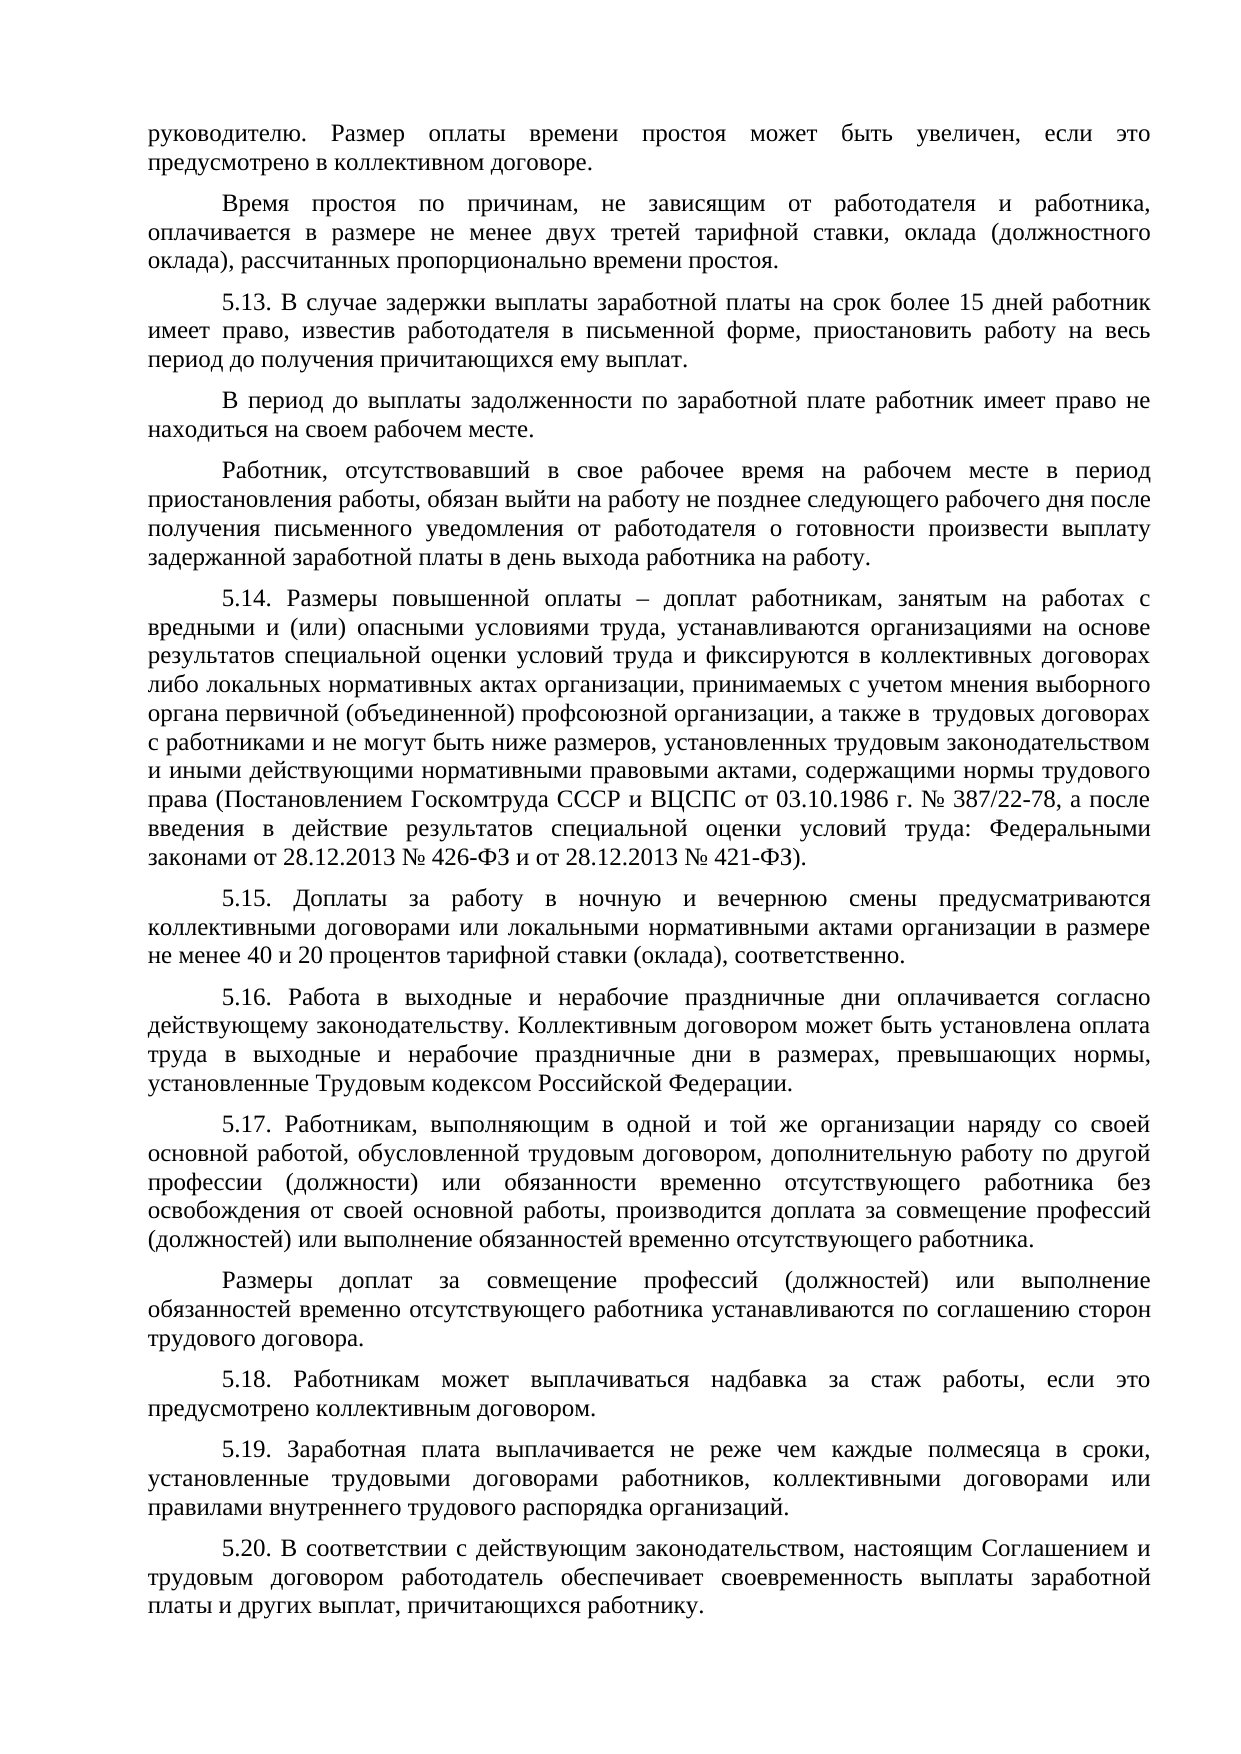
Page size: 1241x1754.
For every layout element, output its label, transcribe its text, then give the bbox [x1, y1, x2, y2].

text 5.16. Работа в выходные и нерабочие праздничные дни оплачивается согласно действующему законодательству. Коллективным договором может быть установлена оплата труда в выходные и нерабочие праздничные дни в размерах, превышающих нормы, установленные Трудовым кодексом Российской Федерации. [148, 982, 1152, 1097]
text 5.17. Работникам, выполняющим в одной и той же организации наряду со своей основной работой, обусловленной трудовым договором, дополнительную работу по другой профессии (должности) или обязанности временно отсутствующего работника без освобождения от своей основной работы, производится доплата за совмещение профессий (должностей) или выполнение обязанностей временно отсутствующего работника. [148, 1109, 1152, 1253]
text 5.19. Заработная плата выплачивается не реже чем каждые полмесяца в сроки, установленные трудовыми договорами работников, коллективными договорами или правилами внутреннего трудового распорядка организаций. [148, 1434, 1152, 1521]
text 5.14. Размеры повышенной оплаты – доплат работникам, занятым на работах с вредными и (или) опасными условиями труда, устанавливаются организациями на основе результатов специальной оценки условий труда и фиксируются в коллективных договорах либо локальных нормативных актах организации, принимаемых с учетом мнения выборного органа первичной (объединенной) профсоюзной организации, а также в трудовых договорах с работниками и не могут быть ниже размеров, установленных трудовым законодательством и иными действующими нормативными правовыми актами, содержащими нормы трудового права (Постановлением Госкомтруда СССР и ВЦСПС от 03.10.1986 г. № 387/22-78, а после введения в действие результатов специальной оценки условий труда: Федеральными законами от 28.12.2013 № 426-ФЗ и от 28.12.2013 № 421-ФЗ). [148, 583, 1152, 871]
text В период до выплаты задолженности по заработной плате работник имеет право не находиться на своем рабочем месте. [148, 386, 1152, 443]
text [148, 118, 1152, 176]
text 5.15. Доплаты за работу в ночную и вечернюю смены предусматриваются коллективными договорами или локальными нормативными актами организации в размере не менее 40 и 20 процентов тарифной ставки (оклада), соответственно. [148, 883, 1152, 969]
text 5.20. В соответствии с действующим законодательством, настоящим Соглашением и трудовым договором работодатель обеспечивает своевременность выплаты заработной платы и других выплат, причитающихся работнику. [148, 1533, 1152, 1619]
text 5.18. Работникам может выплачиваться надбавка за стаж работы, если это предусмотрено коллективным договором. [148, 1364, 1152, 1422]
text 5.13. В случае задержки выплаты заработной платы на срок более 15 дней работник имеет право, известив работодателя в письменной форме, приостановить работу на весь период до получения причитающихся ему выплат. [148, 287, 1152, 373]
text Работник, отсутствовавший в свое рабочее время на рабочем месте в период приостановления работы, обязан выйти на работу не позднее следующего рабочего дня после получения письменного уведомления от работодателя о готовности произвести выплату задержанной заработной платы в день выхода работника на работу. [148, 456, 1152, 571]
text Размеры доплат за совмещение профессий (должностей) или выполнение обязанностей временно отсутствующего работника устанавливаются по соглашению сторон трудового договора. [148, 1266, 1152, 1352]
text Время простоя по причинам, не зависящим от работодателя и работника, оплачивается в размере не менее двух третей тарифной ставки, оклада (должностного оклада), рассчитанных пропорционально времени простоя. [148, 188, 1152, 274]
